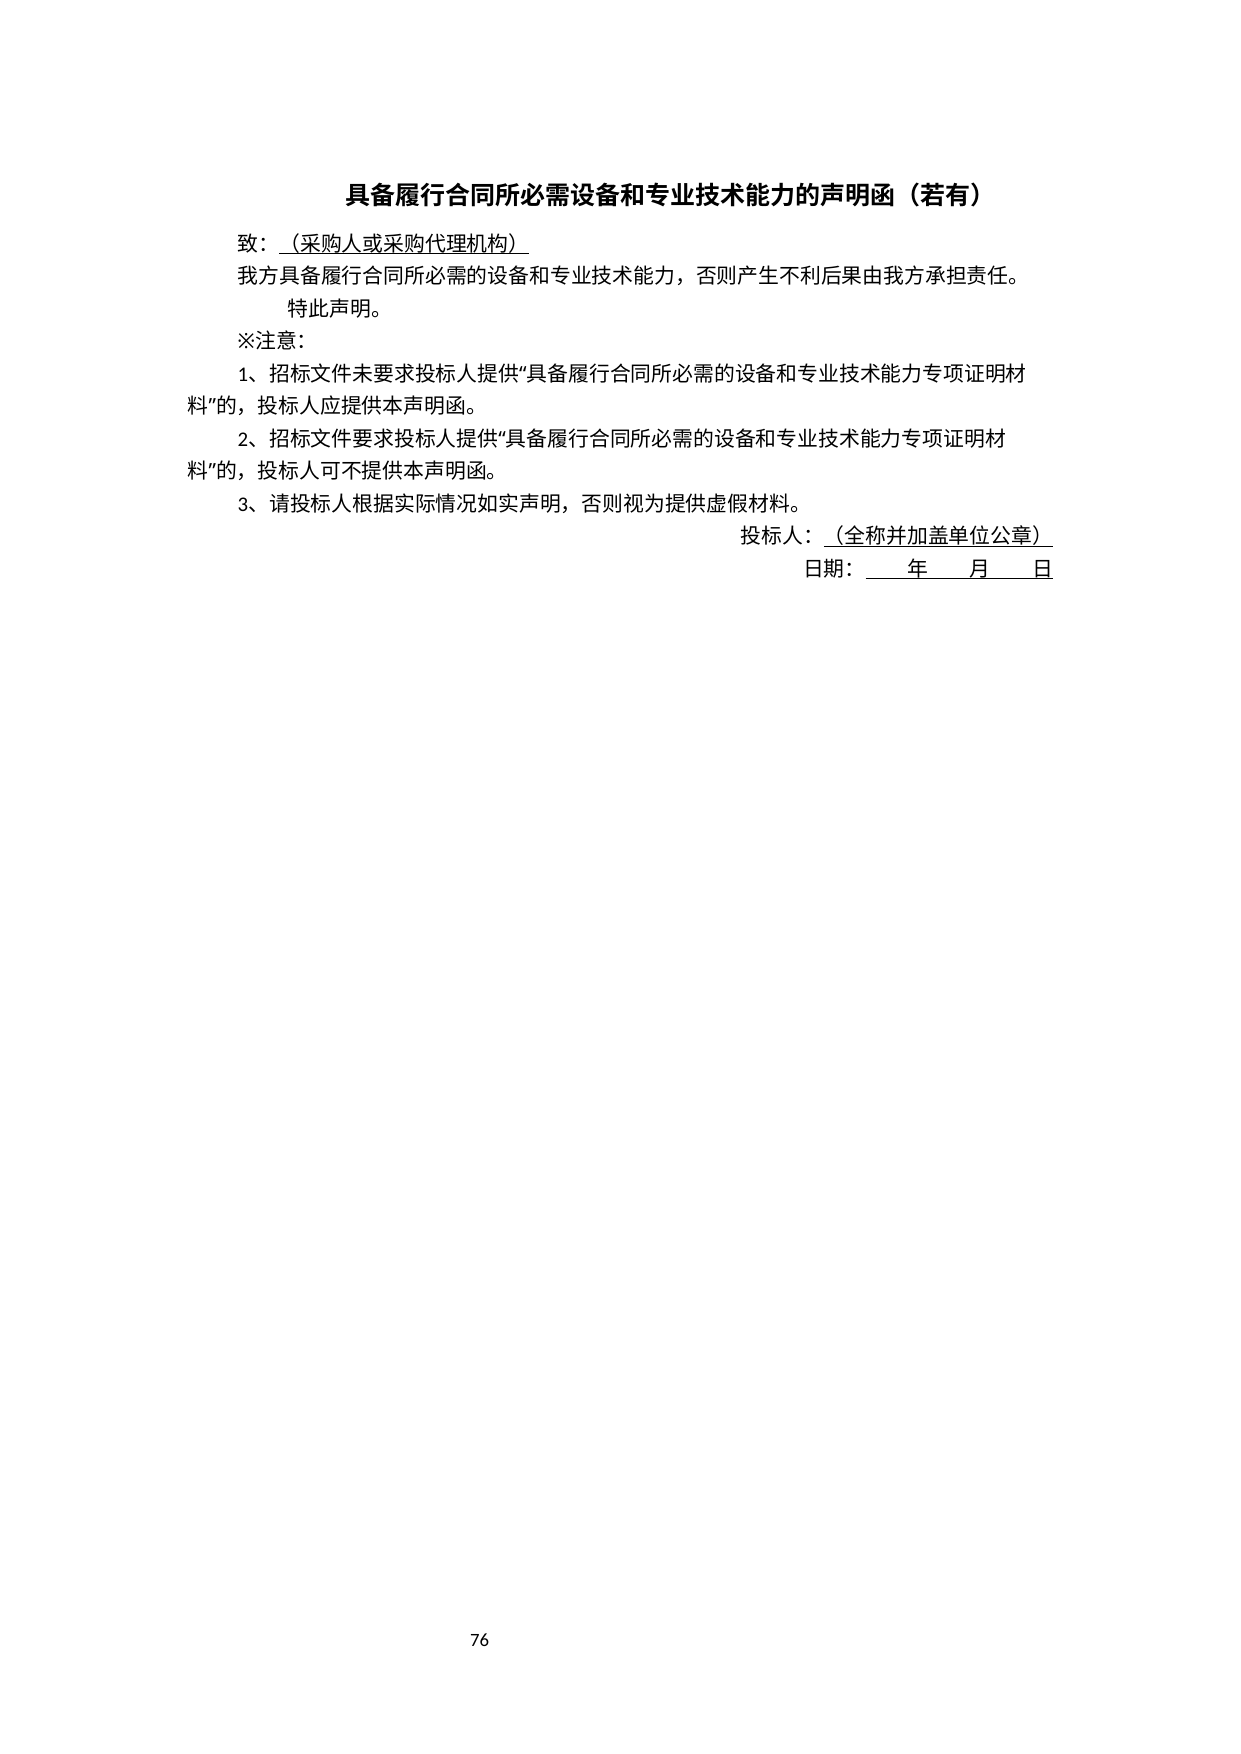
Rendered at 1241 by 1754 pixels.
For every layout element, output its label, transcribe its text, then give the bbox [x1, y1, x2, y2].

text 3、请投标人根据实际情况如实声明，否则视为提供虚假材料。 [187, 487, 1053, 519]
text 2、招标文件要求投标人提供“具备履行合同所必需的设备和专业技术能力专项证明材料”的，投标人可不提供本声明函。 [187, 422, 1053, 487]
text 投标人：（全称并加盖单位公章） [187, 519, 1053, 552]
text 1、招标文件未要求投标人提供“具备履行合同所必需的设备和专业技术能力专项证明材料”的，投标人应提供本声明函。 [187, 357, 1053, 422]
text 致：（采购人或采购代理机构） [187, 227, 1053, 259]
text 我方具备履行合同所必需的设备和专业技术能力，否则产生不利后果由我方承担责任。 [187, 259, 1053, 292]
text ※注意： [187, 324, 1053, 357]
text 具备履行合同所必需设备和专业技术能力的声明函（若有） [187, 162, 1053, 227]
text 日期： 年 月 日 [187, 552, 1053, 584]
text 特此声明。 [187, 292, 1053, 324]
